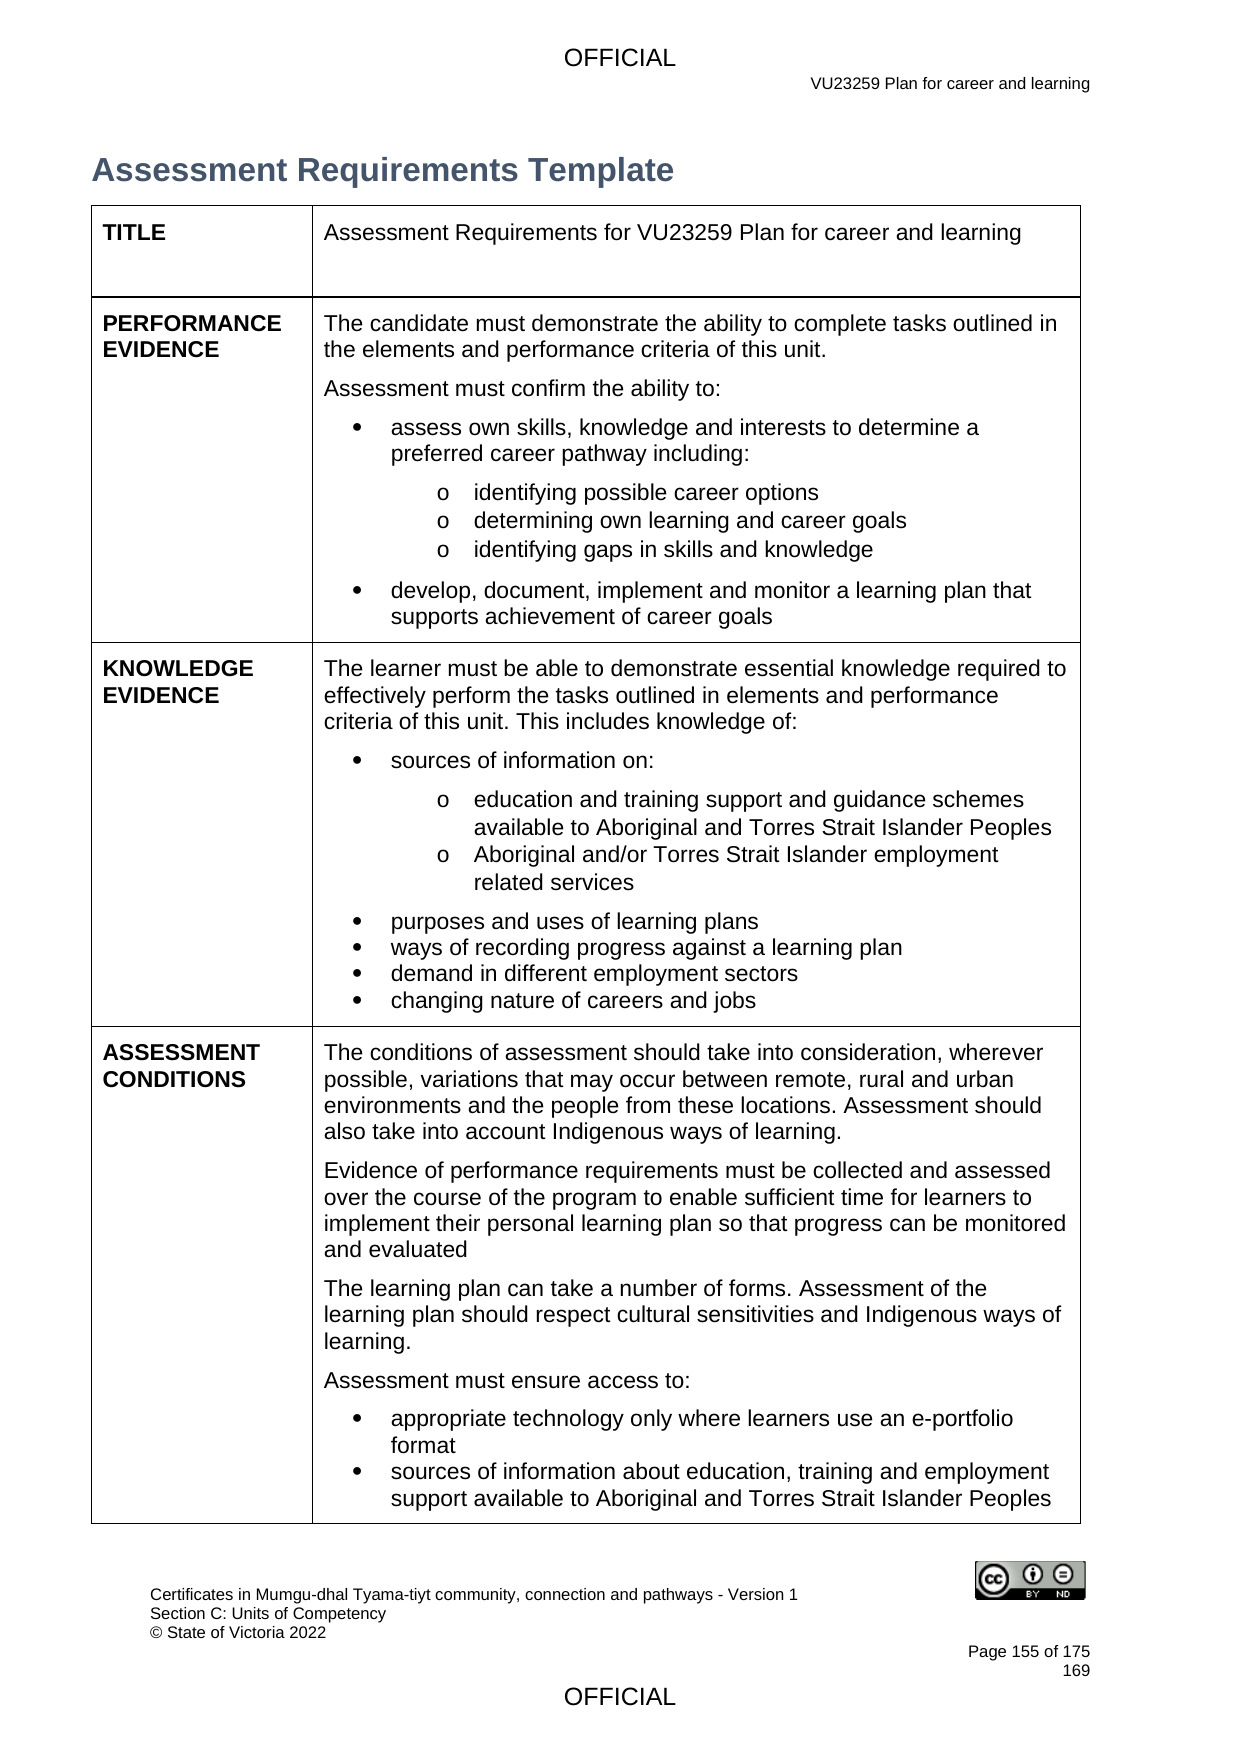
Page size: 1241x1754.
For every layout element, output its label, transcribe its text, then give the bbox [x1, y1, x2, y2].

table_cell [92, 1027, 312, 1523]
picture [975, 1561, 1086, 1600]
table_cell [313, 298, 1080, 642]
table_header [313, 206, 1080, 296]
text Assessment Requirements Template [91, 150, 1090, 188]
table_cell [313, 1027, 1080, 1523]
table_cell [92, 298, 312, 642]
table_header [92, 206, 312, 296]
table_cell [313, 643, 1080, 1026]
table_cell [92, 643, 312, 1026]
